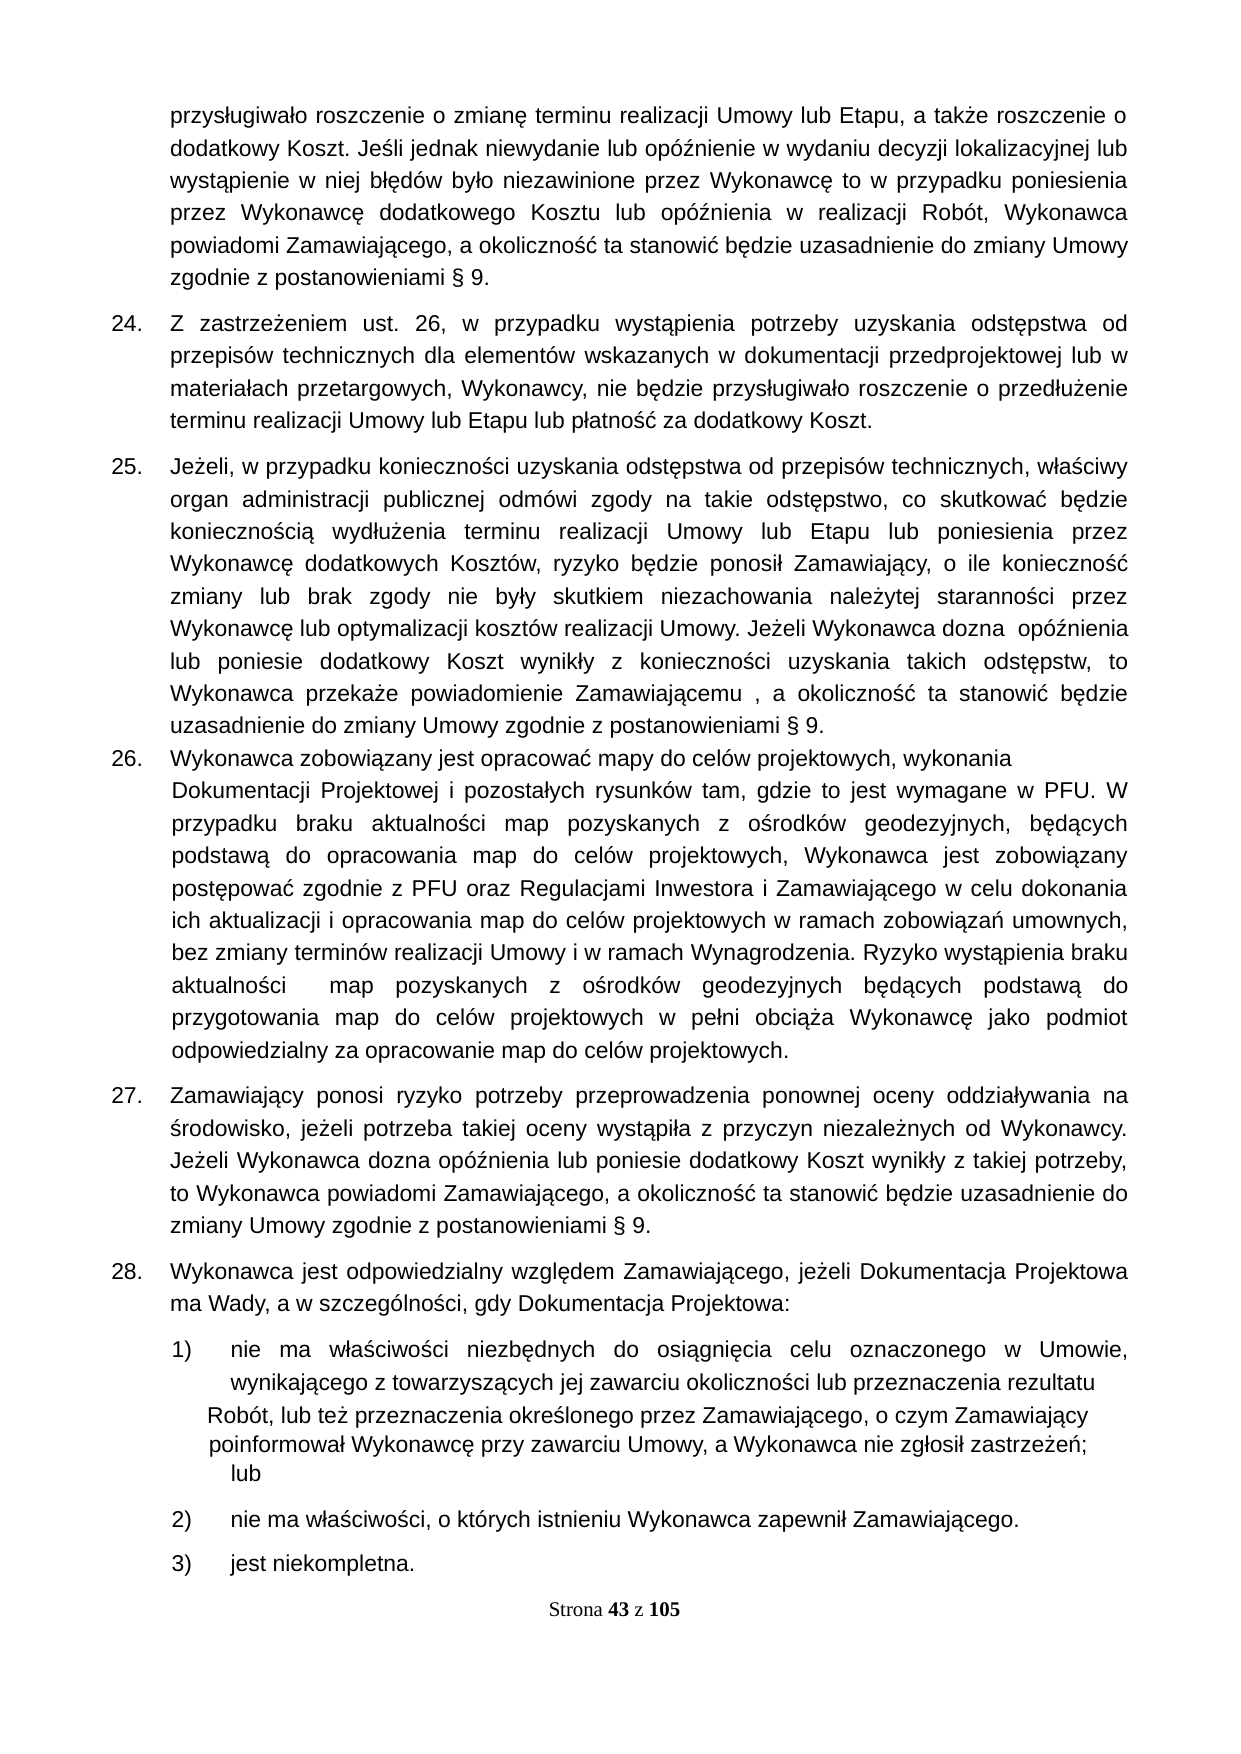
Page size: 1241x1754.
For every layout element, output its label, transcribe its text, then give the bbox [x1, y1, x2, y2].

list Jeżeli, w przypadku konieczności uzyskania odstępstwa od przepisów technicznych, właściwy organ administracji publicznej odmówi zgody na takie odstępstwo, co skutkować będzie koniecznością wydłużenia terminu realizacji Umowy lub Etapu lub poniesienia przez Wykonawcę dodatkowych Kosztów, ryzyko będzie ponosił Zamawiający, o ile konieczność zmiany lub brak zgody nie były skutkiem niezachowania należytej staranności przez Wykonawcę lub optymalizacji kosztów realizacji Umowy. Jeżeli Wykonawca dozna opóźnienia lub poniesie dodatkowy Koszt wynikły z konieczności uzyskania takich odstępstw, to Wykonawca przekaże powiadomienie Zamawiającemu , a okoliczność ta stanowić będzie uzasadnienie do zmiany Umowy zgodnie z postanowieniami § 9. [111, 453, 1128, 739]
list Wykonawca jest odpowiedzialny względem Zamawiającego, jeżeli Dokumentacja Projektowa ma Wady, a w szczególności, gdy Dokumentacja Projektowa: [111, 1258, 1128, 1317]
list nie ma właściwości niezbędnych do osiągnięcia celu oznaczonego w Umowie, wynikającego z towarzyszących jej zawarciu okoliczności lub przeznaczenia rezultatu [171, 1336, 1128, 1395]
list jest niekompletna. [171, 1549, 1128, 1576]
text Dokumentacji Projektowej i pozostałych rysunków tam, gdzie to jest wymagane w PFU. W przypadku braku aktualności map pozyskanych z ośrodków geodezyjnych, będących podstawą do opracowania map do celów projektowych, Wykonawca jest zobowiązany postępować zgodnie z PFU oraz Regulacjami Inwestora i Zamawiającego w celu dokonania ich aktualizacji i opracowania map do celów projektowych w ramach zobowiązań umownych, bez zmiany terminów realizacji Umowy i w ramach Wynagrodzenia. Ryzyko wystąpienia braku aktualności map pozyskanych z ośrodków geodezyjnych będących podstawą do przygotowania map do celów projektowych w pełni obciąża Wykonawcę jako podmiot odpowiedzialny za opracowanie map do celów projektowych. [171, 777, 1128, 1063]
list nie ma właściwości, o których istnieniu Wykonawca zapewnił Zamawiającego. [171, 1506, 1128, 1532]
text Robót, lub też przeznaczenia określonego przez Zamawiającego, o czym Zamawiający poinformował Wykonawcę przy zawarciu Umowy, a Wykonawca nie zgłosił zastrzeżeń; [162, 1402, 1133, 1457]
list Zamawiający ponosi ryzyko potrzeby przeprowadzenia ponownej oceny oddziaływania na środowisko, jeżeli potrzeba takiej oceny wystąpiła z przyczyn niezależnych od Wykonawcy. Jeżeli Wykonawca dozna opóźnienia lub poniesie dodatkowy Koszt wynikły z takiej potrzeby, to Wykonawca powiadomi Zamawiającego, a okoliczność ta stanowić będzie uzasadnienie do zmiany Umowy zgodnie z postanowieniami § 9. [111, 1082, 1128, 1238]
text lub [231, 1460, 1128, 1487]
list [111, 102, 1128, 291]
list Z zastrzeżeniem ust. 26, w przypadku wystąpienia potrzeby uzyskania odstępstwa od przepisów technicznych dla elementów wskazanych w dokumentacji przedprojektowej lub w materiałach przetargowych, Wykonawcy, nie będzie przysługiwało roszczenie o przedłużenie terminu realizacji Umowy lub Etapu lub płatność za dodatkowy Koszt. [111, 310, 1128, 434]
list Wykonawca zobowiązany jest opracować mapy do celów projektowych, wykonania [111, 745, 1128, 771]
